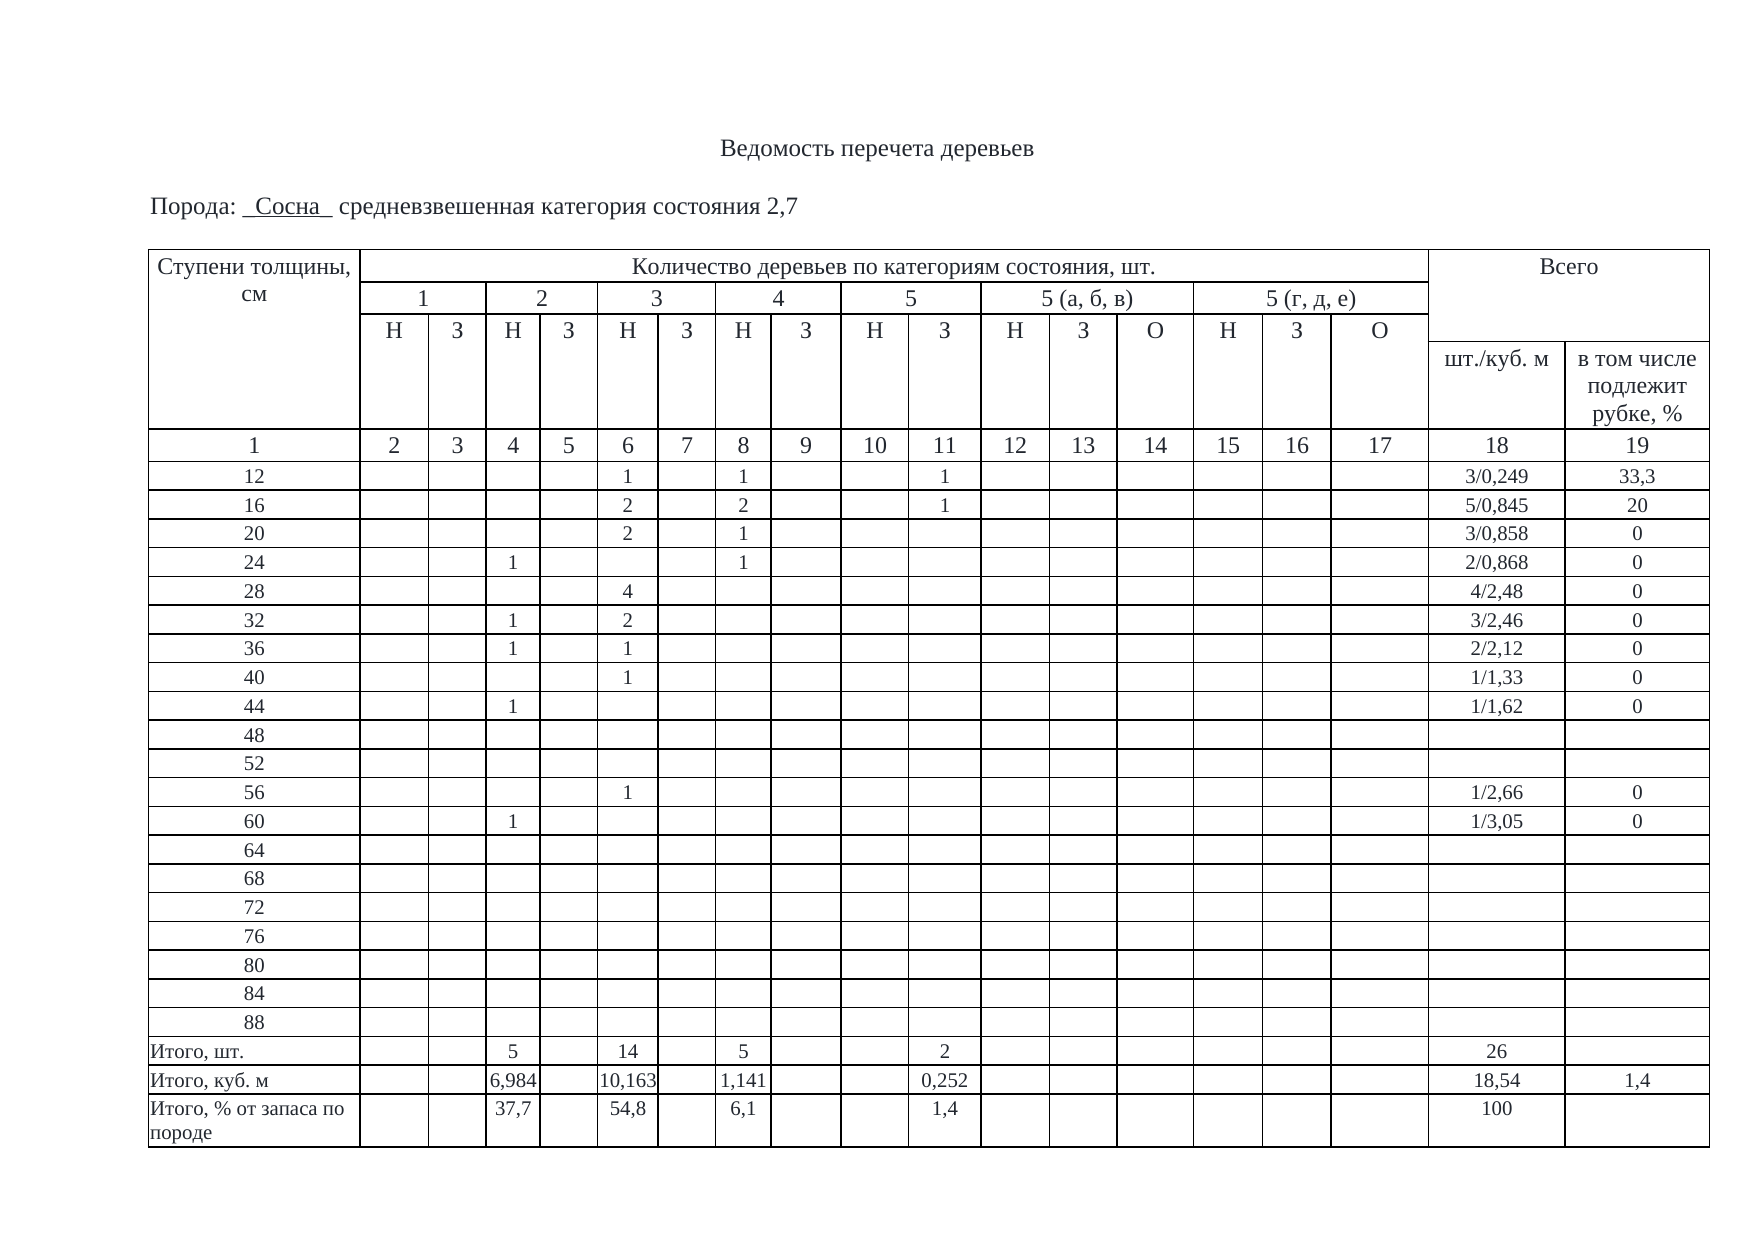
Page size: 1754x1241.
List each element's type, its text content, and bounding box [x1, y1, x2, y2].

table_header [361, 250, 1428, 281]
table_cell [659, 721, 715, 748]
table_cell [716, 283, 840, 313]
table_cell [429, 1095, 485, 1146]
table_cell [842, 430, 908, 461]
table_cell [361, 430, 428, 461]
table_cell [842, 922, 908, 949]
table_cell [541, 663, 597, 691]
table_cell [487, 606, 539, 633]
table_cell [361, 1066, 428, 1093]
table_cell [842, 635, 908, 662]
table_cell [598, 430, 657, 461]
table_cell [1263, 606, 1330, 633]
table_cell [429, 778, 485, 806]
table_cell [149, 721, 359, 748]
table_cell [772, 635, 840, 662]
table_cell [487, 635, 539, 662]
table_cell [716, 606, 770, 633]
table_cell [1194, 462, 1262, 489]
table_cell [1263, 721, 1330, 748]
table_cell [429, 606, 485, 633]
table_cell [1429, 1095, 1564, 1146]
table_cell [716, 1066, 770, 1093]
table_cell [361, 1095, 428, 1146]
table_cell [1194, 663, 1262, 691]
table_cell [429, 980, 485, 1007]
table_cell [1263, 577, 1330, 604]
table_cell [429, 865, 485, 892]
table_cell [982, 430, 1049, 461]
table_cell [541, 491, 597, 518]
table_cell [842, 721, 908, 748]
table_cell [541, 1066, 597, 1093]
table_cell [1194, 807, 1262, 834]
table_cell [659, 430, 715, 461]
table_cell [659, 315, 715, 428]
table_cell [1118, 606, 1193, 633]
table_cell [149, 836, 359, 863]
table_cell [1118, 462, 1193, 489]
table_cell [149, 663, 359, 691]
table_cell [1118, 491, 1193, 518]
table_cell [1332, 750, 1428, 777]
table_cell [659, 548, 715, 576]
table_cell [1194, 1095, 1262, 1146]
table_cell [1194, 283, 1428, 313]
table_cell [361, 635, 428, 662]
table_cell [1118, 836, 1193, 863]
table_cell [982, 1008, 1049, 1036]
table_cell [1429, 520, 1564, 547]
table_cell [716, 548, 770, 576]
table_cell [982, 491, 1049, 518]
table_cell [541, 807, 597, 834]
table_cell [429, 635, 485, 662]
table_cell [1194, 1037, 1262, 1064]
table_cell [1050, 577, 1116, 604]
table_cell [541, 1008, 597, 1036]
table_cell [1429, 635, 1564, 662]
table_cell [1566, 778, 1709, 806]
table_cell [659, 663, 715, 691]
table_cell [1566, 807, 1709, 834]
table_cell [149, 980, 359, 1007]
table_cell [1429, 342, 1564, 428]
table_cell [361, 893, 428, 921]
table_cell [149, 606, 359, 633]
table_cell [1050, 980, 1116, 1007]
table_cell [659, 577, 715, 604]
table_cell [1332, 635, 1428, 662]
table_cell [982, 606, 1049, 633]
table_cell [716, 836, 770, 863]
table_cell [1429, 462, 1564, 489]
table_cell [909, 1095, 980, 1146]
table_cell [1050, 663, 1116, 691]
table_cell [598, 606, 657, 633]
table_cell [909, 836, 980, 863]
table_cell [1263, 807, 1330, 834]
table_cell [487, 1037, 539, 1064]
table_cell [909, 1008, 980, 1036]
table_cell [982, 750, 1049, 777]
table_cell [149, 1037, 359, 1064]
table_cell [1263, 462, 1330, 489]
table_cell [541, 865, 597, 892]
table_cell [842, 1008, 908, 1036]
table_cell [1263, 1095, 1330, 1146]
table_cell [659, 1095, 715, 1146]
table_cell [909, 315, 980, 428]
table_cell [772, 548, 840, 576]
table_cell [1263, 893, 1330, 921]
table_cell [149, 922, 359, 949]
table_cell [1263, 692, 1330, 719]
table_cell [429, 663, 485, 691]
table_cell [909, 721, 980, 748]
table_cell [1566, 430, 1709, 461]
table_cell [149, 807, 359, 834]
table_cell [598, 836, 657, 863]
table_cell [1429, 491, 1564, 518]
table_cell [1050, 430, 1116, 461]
text Порода: _Сосна_ средневзвешенная категория состояния 2,7 [150, 191, 1604, 219]
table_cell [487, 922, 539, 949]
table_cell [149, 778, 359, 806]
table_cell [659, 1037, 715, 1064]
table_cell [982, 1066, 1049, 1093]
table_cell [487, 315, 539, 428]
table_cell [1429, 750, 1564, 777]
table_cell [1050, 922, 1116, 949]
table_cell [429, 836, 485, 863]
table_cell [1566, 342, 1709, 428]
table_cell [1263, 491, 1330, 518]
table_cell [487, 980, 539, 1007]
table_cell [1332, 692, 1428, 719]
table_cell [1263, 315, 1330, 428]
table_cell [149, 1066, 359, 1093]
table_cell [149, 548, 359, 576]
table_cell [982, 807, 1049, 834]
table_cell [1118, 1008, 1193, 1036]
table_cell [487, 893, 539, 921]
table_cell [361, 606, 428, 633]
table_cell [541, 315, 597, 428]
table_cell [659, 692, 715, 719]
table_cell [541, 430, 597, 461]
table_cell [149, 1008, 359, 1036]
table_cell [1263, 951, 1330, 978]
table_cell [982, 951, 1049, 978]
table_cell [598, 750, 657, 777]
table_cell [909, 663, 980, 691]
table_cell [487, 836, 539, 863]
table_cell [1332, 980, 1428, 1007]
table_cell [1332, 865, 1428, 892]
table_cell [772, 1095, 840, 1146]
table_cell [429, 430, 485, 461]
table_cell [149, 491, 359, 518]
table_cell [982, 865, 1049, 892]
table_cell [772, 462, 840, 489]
text Ведомость перечета деревьев [150, 133, 1604, 162]
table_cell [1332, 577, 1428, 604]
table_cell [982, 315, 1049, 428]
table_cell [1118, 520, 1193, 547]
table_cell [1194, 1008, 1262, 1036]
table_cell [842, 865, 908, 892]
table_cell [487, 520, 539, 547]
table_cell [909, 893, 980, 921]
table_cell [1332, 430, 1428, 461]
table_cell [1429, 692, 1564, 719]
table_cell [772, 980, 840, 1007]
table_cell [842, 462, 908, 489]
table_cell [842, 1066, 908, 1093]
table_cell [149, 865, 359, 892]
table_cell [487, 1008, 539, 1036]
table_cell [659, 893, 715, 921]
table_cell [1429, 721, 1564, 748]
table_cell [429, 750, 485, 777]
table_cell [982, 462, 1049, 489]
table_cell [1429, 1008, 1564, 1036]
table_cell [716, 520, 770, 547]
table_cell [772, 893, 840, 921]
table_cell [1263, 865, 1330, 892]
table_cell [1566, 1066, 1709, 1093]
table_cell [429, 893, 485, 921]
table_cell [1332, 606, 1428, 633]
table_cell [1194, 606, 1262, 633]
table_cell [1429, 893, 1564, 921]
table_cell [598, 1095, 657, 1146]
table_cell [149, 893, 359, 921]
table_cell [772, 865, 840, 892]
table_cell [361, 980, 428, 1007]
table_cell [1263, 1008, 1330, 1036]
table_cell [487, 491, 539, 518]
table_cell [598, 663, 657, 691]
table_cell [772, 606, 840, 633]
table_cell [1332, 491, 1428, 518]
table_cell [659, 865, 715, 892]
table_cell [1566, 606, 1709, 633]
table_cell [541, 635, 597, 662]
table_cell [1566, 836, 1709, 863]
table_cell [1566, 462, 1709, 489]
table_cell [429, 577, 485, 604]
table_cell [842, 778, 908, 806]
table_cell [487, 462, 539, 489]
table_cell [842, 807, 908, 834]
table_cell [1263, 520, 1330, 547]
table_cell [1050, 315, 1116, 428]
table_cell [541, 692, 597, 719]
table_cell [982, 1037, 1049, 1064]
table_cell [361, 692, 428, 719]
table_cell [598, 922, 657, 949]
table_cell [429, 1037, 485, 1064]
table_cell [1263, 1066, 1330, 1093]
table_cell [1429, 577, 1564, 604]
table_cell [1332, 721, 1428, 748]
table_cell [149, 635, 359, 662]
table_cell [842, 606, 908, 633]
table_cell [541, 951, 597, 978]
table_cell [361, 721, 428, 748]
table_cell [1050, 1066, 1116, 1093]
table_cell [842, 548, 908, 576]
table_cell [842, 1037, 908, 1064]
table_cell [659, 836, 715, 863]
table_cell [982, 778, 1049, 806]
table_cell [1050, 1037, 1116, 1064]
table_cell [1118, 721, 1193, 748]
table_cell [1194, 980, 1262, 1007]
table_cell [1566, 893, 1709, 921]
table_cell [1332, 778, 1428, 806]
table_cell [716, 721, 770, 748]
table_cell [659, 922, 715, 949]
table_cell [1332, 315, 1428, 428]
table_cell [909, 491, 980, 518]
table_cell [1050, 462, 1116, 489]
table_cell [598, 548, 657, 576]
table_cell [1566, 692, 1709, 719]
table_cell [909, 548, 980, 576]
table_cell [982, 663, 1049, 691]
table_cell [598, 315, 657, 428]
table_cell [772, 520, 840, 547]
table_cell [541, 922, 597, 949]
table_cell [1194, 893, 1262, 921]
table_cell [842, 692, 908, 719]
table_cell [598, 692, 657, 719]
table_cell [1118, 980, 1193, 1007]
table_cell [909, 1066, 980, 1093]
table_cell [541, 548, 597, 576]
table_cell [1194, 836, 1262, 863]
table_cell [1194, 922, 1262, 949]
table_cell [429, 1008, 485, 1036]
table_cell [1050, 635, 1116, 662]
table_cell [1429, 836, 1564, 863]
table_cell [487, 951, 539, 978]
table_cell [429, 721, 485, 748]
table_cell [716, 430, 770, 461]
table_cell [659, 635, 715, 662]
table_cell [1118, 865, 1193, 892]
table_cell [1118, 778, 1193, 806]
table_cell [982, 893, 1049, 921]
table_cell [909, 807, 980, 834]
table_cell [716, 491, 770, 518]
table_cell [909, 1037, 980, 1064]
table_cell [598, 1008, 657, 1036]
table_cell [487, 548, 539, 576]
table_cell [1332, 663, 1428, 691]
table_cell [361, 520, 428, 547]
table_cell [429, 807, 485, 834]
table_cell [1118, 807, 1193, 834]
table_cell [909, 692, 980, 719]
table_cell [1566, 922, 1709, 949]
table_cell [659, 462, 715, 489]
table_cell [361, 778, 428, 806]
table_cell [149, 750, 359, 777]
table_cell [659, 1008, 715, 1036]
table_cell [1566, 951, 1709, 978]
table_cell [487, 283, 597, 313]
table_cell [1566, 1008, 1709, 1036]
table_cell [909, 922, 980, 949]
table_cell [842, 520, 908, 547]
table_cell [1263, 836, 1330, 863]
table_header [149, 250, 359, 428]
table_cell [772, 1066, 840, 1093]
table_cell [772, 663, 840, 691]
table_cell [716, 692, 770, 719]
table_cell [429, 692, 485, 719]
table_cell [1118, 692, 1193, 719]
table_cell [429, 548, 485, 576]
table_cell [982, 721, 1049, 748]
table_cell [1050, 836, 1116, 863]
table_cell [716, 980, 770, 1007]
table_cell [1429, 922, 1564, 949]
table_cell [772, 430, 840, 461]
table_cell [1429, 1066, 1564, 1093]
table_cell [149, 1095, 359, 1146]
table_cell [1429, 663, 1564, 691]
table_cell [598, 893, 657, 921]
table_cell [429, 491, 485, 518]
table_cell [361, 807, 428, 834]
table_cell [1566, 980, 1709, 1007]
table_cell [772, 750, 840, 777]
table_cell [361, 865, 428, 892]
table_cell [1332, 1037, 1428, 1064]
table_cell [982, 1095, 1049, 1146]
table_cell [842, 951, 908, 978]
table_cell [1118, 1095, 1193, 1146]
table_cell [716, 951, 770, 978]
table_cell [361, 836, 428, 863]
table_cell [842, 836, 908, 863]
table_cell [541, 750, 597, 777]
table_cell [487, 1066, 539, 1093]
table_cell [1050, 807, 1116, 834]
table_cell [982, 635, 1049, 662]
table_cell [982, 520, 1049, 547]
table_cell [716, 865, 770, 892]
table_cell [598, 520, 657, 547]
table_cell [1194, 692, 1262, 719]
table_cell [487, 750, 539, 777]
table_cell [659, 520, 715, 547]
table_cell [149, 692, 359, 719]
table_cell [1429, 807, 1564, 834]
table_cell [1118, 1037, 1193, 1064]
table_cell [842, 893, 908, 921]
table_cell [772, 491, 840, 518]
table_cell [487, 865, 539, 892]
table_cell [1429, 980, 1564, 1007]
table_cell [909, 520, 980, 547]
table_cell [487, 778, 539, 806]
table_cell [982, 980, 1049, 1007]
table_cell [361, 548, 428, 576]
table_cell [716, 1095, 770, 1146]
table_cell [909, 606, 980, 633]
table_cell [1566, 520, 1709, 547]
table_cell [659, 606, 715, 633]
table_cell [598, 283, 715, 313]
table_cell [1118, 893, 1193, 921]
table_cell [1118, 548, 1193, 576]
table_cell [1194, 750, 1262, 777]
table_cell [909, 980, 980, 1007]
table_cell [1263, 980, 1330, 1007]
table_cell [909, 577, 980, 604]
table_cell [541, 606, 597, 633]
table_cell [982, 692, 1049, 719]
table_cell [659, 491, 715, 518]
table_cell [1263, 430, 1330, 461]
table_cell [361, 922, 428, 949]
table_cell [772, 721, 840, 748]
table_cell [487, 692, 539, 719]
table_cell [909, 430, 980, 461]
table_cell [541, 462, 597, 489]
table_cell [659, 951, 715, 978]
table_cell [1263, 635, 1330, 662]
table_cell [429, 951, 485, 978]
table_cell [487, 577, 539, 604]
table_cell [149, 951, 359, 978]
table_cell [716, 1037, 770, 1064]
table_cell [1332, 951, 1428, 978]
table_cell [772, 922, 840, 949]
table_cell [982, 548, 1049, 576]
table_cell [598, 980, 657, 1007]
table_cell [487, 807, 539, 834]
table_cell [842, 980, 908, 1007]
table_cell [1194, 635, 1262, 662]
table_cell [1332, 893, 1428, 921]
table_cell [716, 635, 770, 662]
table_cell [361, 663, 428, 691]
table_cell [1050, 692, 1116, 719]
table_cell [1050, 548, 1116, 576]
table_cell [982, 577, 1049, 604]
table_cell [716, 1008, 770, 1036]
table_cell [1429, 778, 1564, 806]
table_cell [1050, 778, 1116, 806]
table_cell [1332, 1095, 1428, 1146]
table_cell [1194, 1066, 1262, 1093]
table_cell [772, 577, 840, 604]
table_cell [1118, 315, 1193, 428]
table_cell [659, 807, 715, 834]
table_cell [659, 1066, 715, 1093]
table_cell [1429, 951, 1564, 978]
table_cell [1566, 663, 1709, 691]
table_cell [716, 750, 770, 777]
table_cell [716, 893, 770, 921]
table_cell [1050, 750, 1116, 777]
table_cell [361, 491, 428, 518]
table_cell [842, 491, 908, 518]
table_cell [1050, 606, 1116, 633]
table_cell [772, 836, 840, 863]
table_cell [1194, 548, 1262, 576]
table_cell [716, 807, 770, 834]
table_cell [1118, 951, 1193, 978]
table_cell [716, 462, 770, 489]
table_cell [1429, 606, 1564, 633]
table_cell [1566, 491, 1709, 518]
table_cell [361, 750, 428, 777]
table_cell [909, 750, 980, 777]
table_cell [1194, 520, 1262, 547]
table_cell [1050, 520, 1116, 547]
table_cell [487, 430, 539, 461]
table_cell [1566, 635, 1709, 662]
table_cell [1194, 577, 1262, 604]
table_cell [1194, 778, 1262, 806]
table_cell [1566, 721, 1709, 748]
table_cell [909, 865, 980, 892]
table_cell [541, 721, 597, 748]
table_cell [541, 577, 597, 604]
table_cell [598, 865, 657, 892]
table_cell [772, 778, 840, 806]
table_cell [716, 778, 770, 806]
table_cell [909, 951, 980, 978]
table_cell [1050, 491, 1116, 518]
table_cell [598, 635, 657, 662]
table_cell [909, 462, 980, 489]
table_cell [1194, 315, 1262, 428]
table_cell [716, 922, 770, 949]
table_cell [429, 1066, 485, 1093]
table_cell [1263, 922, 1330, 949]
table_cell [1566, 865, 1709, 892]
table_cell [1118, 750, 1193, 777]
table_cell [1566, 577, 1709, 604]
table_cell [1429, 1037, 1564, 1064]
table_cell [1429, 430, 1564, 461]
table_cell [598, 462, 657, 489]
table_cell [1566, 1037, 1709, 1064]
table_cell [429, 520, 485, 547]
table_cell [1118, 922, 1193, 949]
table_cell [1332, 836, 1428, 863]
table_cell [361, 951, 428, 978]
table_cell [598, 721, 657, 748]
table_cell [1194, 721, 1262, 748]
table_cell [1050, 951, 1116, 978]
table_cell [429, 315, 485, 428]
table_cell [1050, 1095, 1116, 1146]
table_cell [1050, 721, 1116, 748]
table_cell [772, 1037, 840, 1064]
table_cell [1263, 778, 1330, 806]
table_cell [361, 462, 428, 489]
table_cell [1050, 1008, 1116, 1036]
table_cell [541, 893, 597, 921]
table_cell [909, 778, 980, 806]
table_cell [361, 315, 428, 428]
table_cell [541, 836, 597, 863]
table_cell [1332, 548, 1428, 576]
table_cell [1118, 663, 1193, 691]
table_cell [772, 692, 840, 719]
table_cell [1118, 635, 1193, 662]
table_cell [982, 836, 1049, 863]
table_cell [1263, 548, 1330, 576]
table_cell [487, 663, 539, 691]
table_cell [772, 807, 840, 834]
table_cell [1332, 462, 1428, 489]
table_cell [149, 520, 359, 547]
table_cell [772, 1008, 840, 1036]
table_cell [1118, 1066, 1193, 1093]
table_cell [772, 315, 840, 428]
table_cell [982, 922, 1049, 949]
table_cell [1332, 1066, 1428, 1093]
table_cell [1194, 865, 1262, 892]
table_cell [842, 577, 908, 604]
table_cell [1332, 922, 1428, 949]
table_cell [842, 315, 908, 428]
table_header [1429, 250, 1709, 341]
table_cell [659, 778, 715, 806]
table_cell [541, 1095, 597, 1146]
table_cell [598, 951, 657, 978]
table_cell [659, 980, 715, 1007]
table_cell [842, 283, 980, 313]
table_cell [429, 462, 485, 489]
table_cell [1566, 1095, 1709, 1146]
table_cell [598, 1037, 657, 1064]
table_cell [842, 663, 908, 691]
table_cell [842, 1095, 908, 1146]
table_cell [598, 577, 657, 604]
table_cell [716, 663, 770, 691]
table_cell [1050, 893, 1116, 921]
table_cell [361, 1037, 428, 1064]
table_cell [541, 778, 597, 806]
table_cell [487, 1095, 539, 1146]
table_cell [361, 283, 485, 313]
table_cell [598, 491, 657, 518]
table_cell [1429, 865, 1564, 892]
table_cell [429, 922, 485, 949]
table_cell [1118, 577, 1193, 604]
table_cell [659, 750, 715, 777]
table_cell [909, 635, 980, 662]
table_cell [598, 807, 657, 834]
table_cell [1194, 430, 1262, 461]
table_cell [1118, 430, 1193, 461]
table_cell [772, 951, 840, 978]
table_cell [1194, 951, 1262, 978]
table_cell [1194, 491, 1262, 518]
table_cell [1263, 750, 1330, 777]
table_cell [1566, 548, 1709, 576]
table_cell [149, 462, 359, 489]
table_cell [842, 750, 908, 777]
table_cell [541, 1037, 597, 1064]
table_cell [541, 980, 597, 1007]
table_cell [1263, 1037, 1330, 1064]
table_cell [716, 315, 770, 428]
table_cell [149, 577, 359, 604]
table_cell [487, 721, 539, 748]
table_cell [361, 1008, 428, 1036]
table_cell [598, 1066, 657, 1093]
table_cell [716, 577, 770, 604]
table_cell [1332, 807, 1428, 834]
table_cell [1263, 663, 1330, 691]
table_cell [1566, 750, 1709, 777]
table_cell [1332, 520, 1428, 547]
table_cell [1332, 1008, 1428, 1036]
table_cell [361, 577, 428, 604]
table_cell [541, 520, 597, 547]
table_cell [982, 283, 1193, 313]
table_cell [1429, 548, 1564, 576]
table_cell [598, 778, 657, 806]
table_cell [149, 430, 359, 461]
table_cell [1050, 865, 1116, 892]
